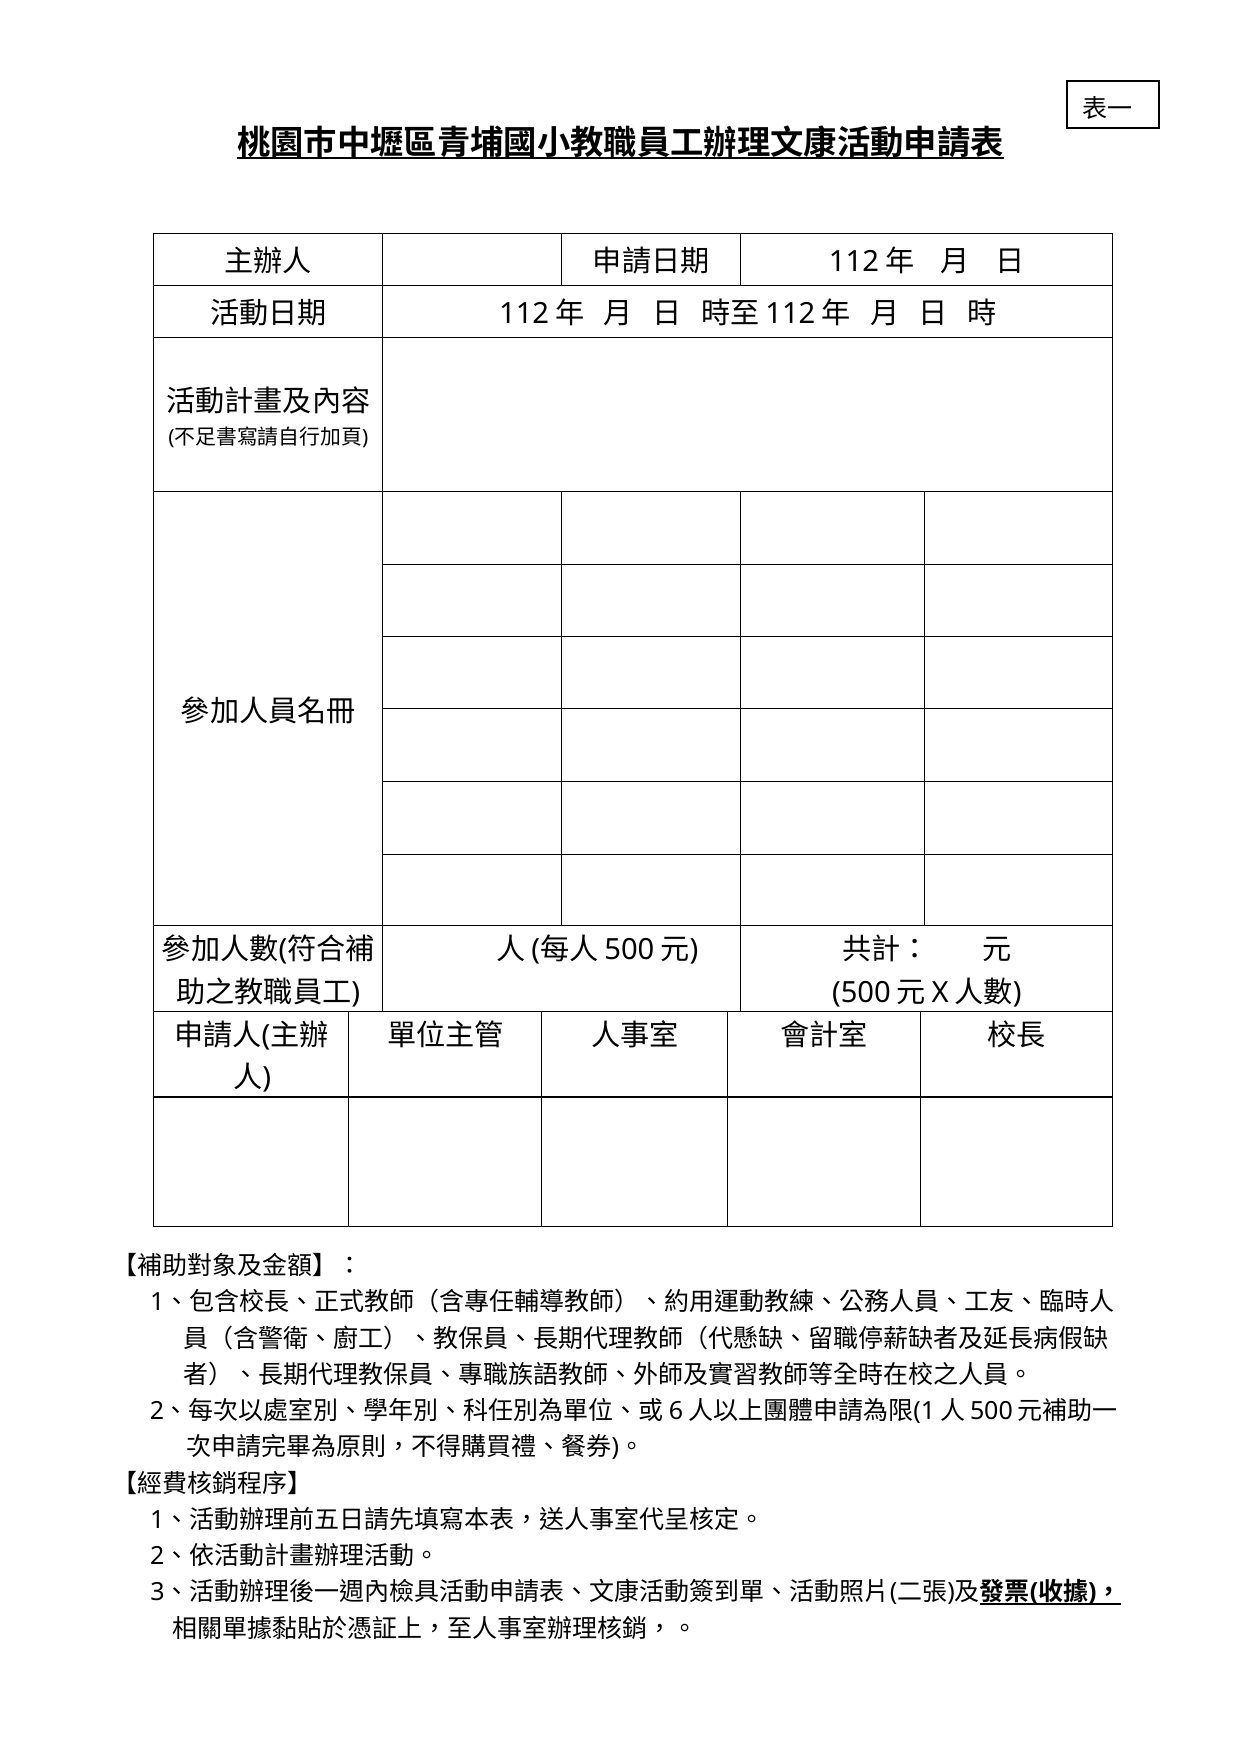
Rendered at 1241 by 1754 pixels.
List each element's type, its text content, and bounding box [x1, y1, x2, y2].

table_cell [925, 637, 1112, 708]
table_cell [925, 709, 1112, 781]
table_cell [383, 709, 561, 781]
table_cell [349, 1098, 541, 1226]
table_cell [562, 709, 740, 781]
table_cell [741, 855, 924, 925]
table_cell [383, 637, 561, 708]
table_cell [562, 782, 740, 854]
text 【經費核銷程序】 [112, 1463, 1128, 1499]
table_header 112年 月 日 [741, 234, 1112, 284]
table_cell 112年 月 日 時至112年 月 日 時 [383, 286, 1112, 337]
table_cell [383, 782, 561, 854]
text 1、包含校長、正式教師（含專任輔導教師）、約用運動教練、公務人員、工友、臨時人員（含警衛、廚工）、教保員、長期代理教師（代懸缺、留職停薪缺者及延長病假缺者）、長期代理教保員、專職族語教師、外師及實習教師等全時在校之人員。 [150, 1282, 1128, 1391]
table_cell [383, 565, 561, 636]
table_cell [562, 855, 740, 925]
table_cell [925, 492, 1112, 564]
table_cell [542, 1098, 727, 1226]
table_cell (每人500元) [528, 926, 740, 1011]
table_cell 校長 [921, 1012, 1112, 1096]
table_cell [921, 1098, 1112, 1226]
table_cell [154, 1098, 348, 1226]
table_cell [383, 492, 561, 564]
table_cell 單位主管 [349, 1012, 541, 1096]
table_cell [383, 338, 1112, 491]
text 桃園巿中壢區青埔國小教職員工辦理文康活動申請表 [112, 116, 1128, 164]
table_cell [383, 855, 561, 925]
table_cell 參加人數(符合補助之教職員工) [154, 926, 382, 1011]
table_cell [925, 565, 1112, 636]
text 3、活動辦理後一週內檢具活動申請表、文康活動簽到單、活動照片(二張)及發票(收據)，相關單據黏貼於憑証上，至人事室辦理核銷，。 [150, 1572, 1128, 1644]
table_cell 人事室 [542, 1012, 727, 1096]
text 【補助對象及金額】： [112, 1246, 1128, 1282]
table_cell [741, 782, 924, 854]
table_cell 申請人(主辦人) [154, 1012, 348, 1096]
table_header 主辦人 [154, 234, 382, 284]
table_cell [925, 855, 1112, 925]
table_cell [741, 637, 924, 708]
table_cell 人 [383, 926, 528, 1011]
table_cell 會計室 [728, 1012, 920, 1096]
text 2、依活動計畫辦理活動。 [150, 1536, 1128, 1572]
table_cell 活動計畫及內容 (不足書寫請自行加頁) [154, 338, 382, 491]
text 2、每次以處室別、學年別、科任別為單位、或6人以上團體申請為限(1人500元補助一次申請完畢為原則，不得購買禮、餐券)。 [149, 1391, 1128, 1463]
table_header 申請日期 [562, 234, 740, 284]
table_cell 活動日期 [154, 286, 382, 337]
table_cell 共計： 元 (500元X人數) [741, 926, 1112, 1011]
table_cell [741, 565, 924, 636]
table_cell 參加人員名冊 [154, 492, 382, 925]
table_cell [925, 782, 1112, 854]
table_header [383, 234, 561, 284]
table_cell [741, 492, 924, 564]
text 1、活動辦理前五日請先填寫本表，送人事室代呈核定。 [150, 1499, 1128, 1536]
table_cell [562, 637, 740, 708]
table_cell [728, 1098, 920, 1226]
table_cell [562, 565, 740, 636]
table_cell [741, 709, 924, 781]
table_cell [562, 492, 740, 564]
